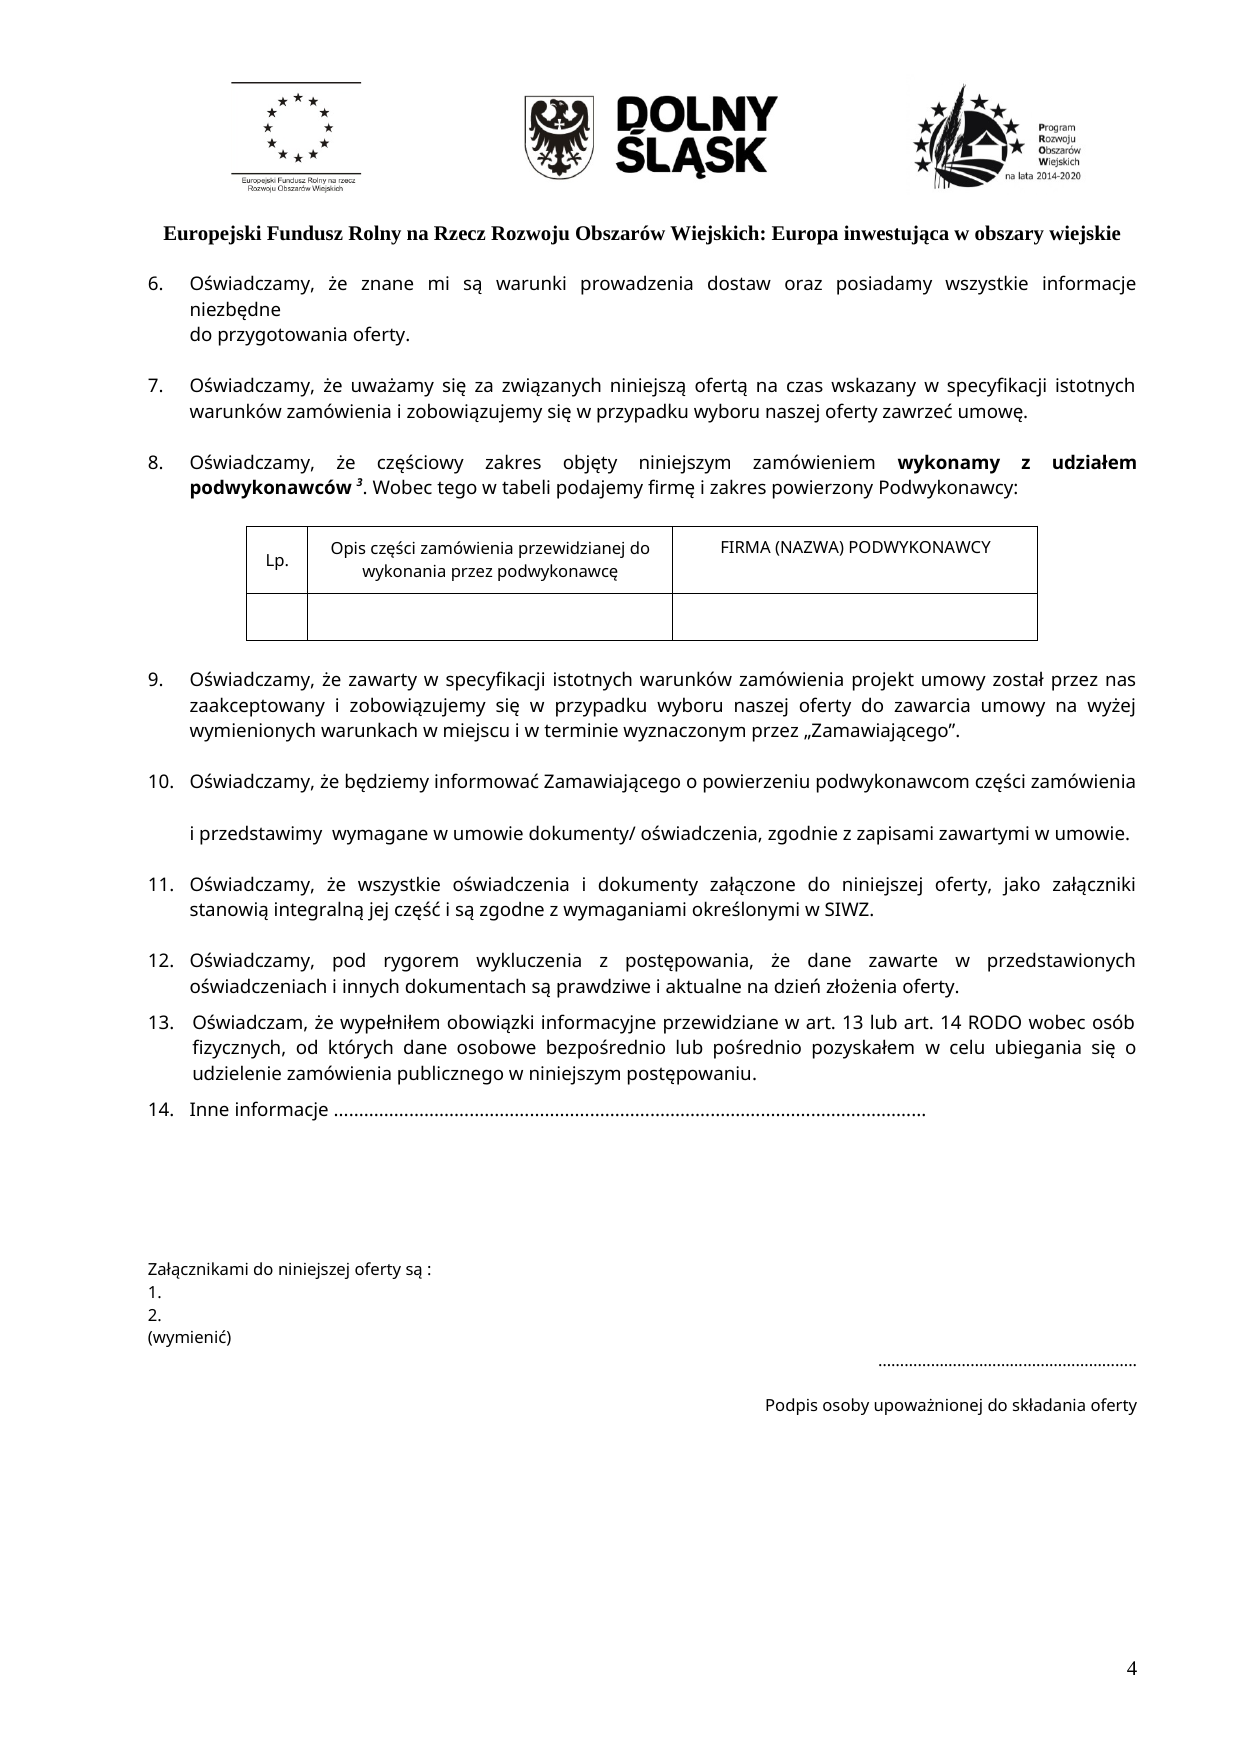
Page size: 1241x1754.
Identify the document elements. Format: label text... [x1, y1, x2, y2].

list Oświadczamy, że uważamy się za związanych niniejszą ofertą na czas wskazany w specyfikacji istotnych warunków zamówienia i zobowiązujemy się w przypadku wyboru naszej oferty zawrzeć umowę. [148, 372, 1137, 423]
picture [512, 83, 782, 184]
list Inne informacje ...................................................................................................................... [148, 1096, 1137, 1121]
table_header FIRMA (NAZWA) PODWYKONAWCY [673, 527, 1037, 593]
list Oświadczamy, pod rygorem wykluczenia z postępowania, że dane zawarte w przedstawionych oświadczeniach i innych dokumentach są prawdziwe i aktualne na dzień złożenia oferty. [148, 947, 1137, 998]
picture [230, 82, 362, 192]
list Oświadczamy, że zawarty w specyfikacji istotnych warunków zamówienia projekt umowy został przez nas zaakceptowany i zobowiązujemy się w przypadku wyboru naszej oferty do zawarcia umowy na wyżej wymienionych warunkach w miejscu i w terminie wyznaczonym przez „Zamawiającego”. [148, 667, 1137, 743]
text 2. [148, 1303, 1137, 1326]
text 1. [148, 1280, 1137, 1303]
table_cell [673, 594, 1037, 640]
list Oświadczamy, że będziemy informować Zamawiającego o powierzeniu podwykonawcom części zamówienia i przedstawimy wymagane w umowie dokumenty/ oświadczenia, zgodnie z zapisami zawartymi w umowie. [148, 769, 1137, 845]
table_cell [247, 594, 307, 640]
table_header Opis części zamówienia przewidzianej do wykonania przez podwykonawcę [308, 527, 672, 593]
text Podpis osoby upoważnionej do składania oferty [148, 1394, 1137, 1417]
table_cell [308, 594, 672, 640]
table_header Lp. [247, 527, 307, 593]
list Oświadczamy, że częściowy zakres objęty niniejszym zamówieniem wykonamy z udziałem podwykonawców 3. Wobec tego w tabeli podajemy firmę i zakres powierzony Podwykonawcy: [148, 449, 1137, 500]
list Oświadczamy, że znane mi są warunki prowadzenia dostaw oraz posiadamy wszystkie informacje niezbędne do przygotowania oferty. [148, 270, 1137, 347]
list Oświadczam, że wypełniłem obowiązki informacyjne przewidziane w art. 13 lub art. 14 RODO wobec osób fizycznych, od których dane osobowe bezpośrednio lub pośrednio pozyskałem w celu ubiegania się o udzielenie zamówienia publicznego w niniejszym postępowaniu. [148, 1009, 1137, 1086]
text (wymienić) [148, 1326, 1137, 1348]
text ………………………………………………….. [148, 1348, 1137, 1371]
list Oświadczamy, że wszystkie oświadczenia i dokumenty załączone do niniejszej oferty, jako załączniki stanowią integralną jej część i są zgodne z wymaganiami określonymi w SIWZ. [148, 871, 1137, 922]
text Załącznikami do niniejszej oferty są : [148, 1258, 1137, 1280]
picture [904, 74, 1087, 194]
